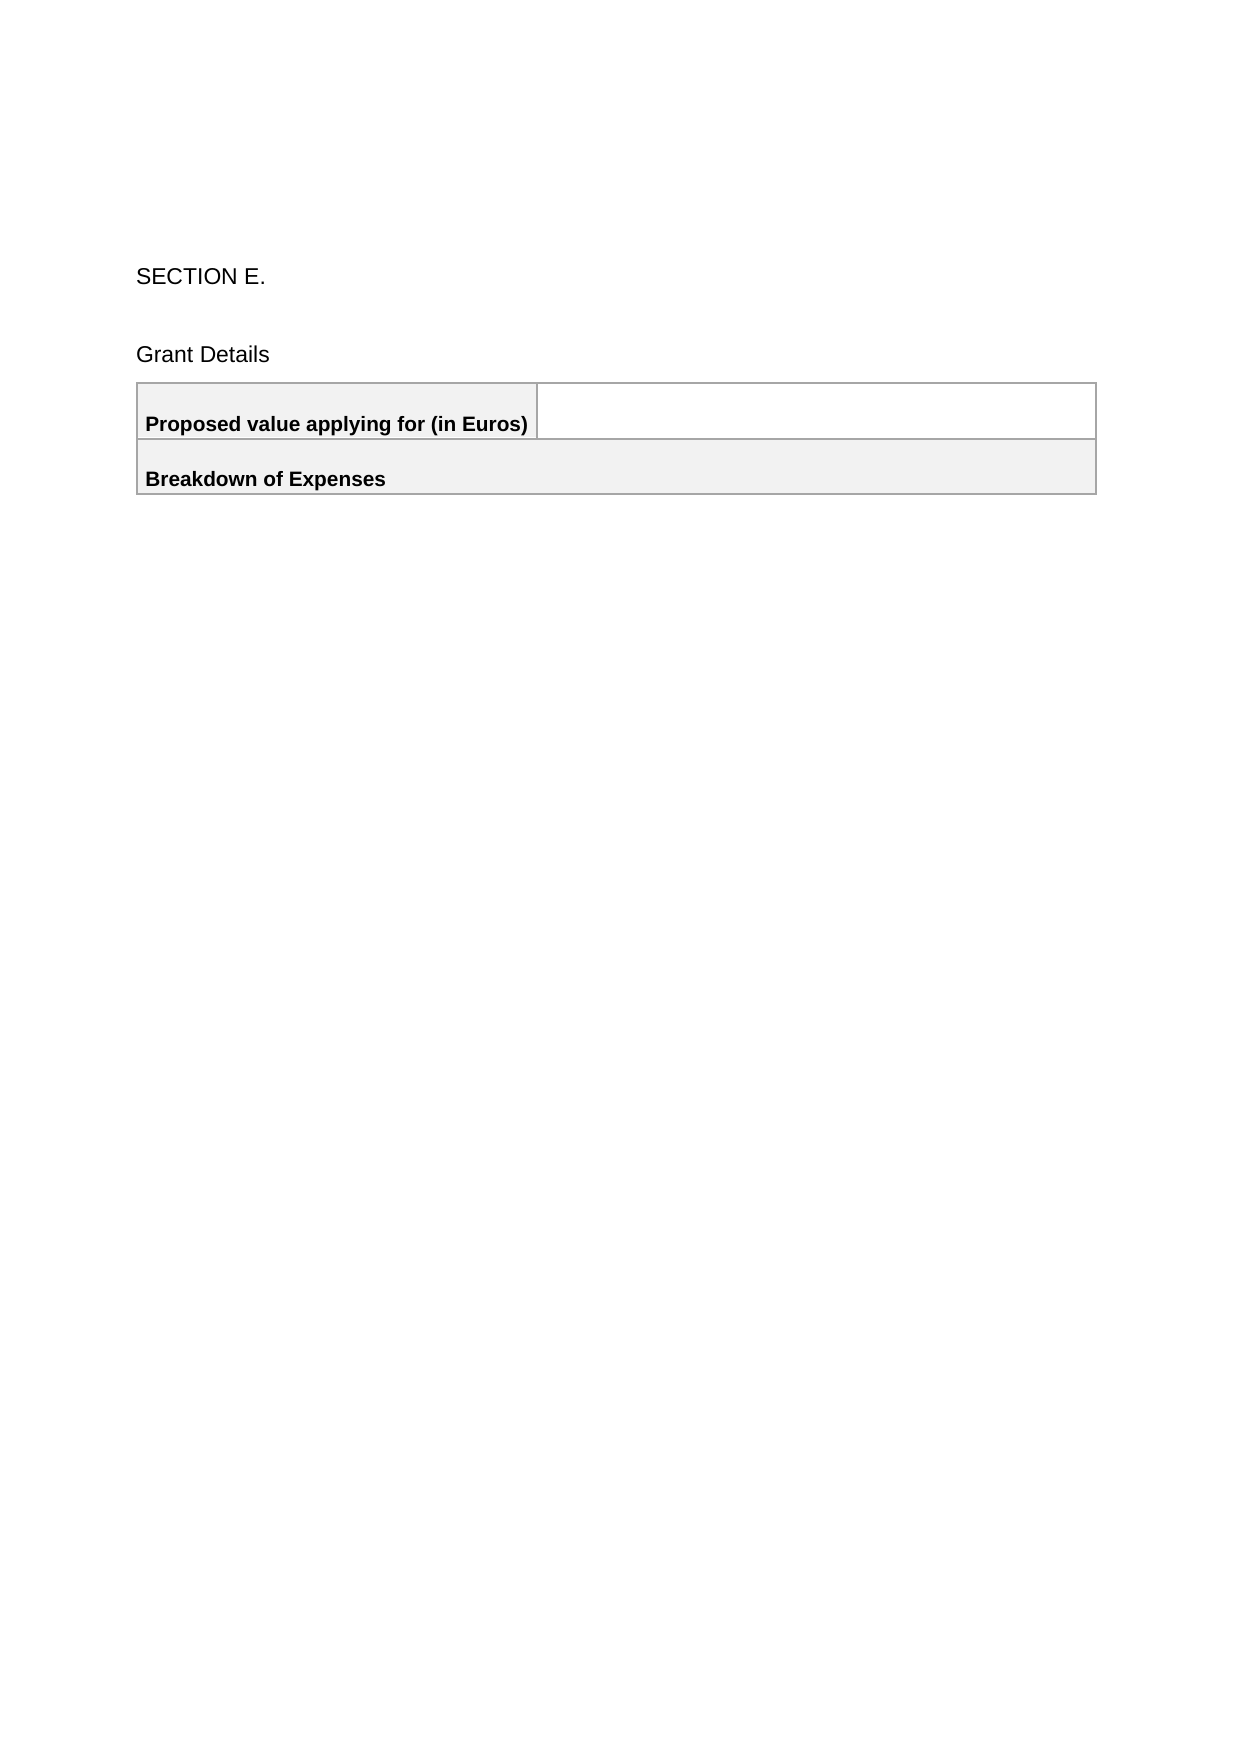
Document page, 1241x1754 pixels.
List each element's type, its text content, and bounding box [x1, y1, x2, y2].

table_header Proposed value applying for (in Euros) [138, 384, 536, 437]
table_cell Breakdown of Expenses [138, 440, 1095, 493]
subtitle SECTION E. [136, 263, 1104, 289]
table_header [538, 384, 1095, 437]
subtitle Grant Details [136, 341, 1104, 368]
